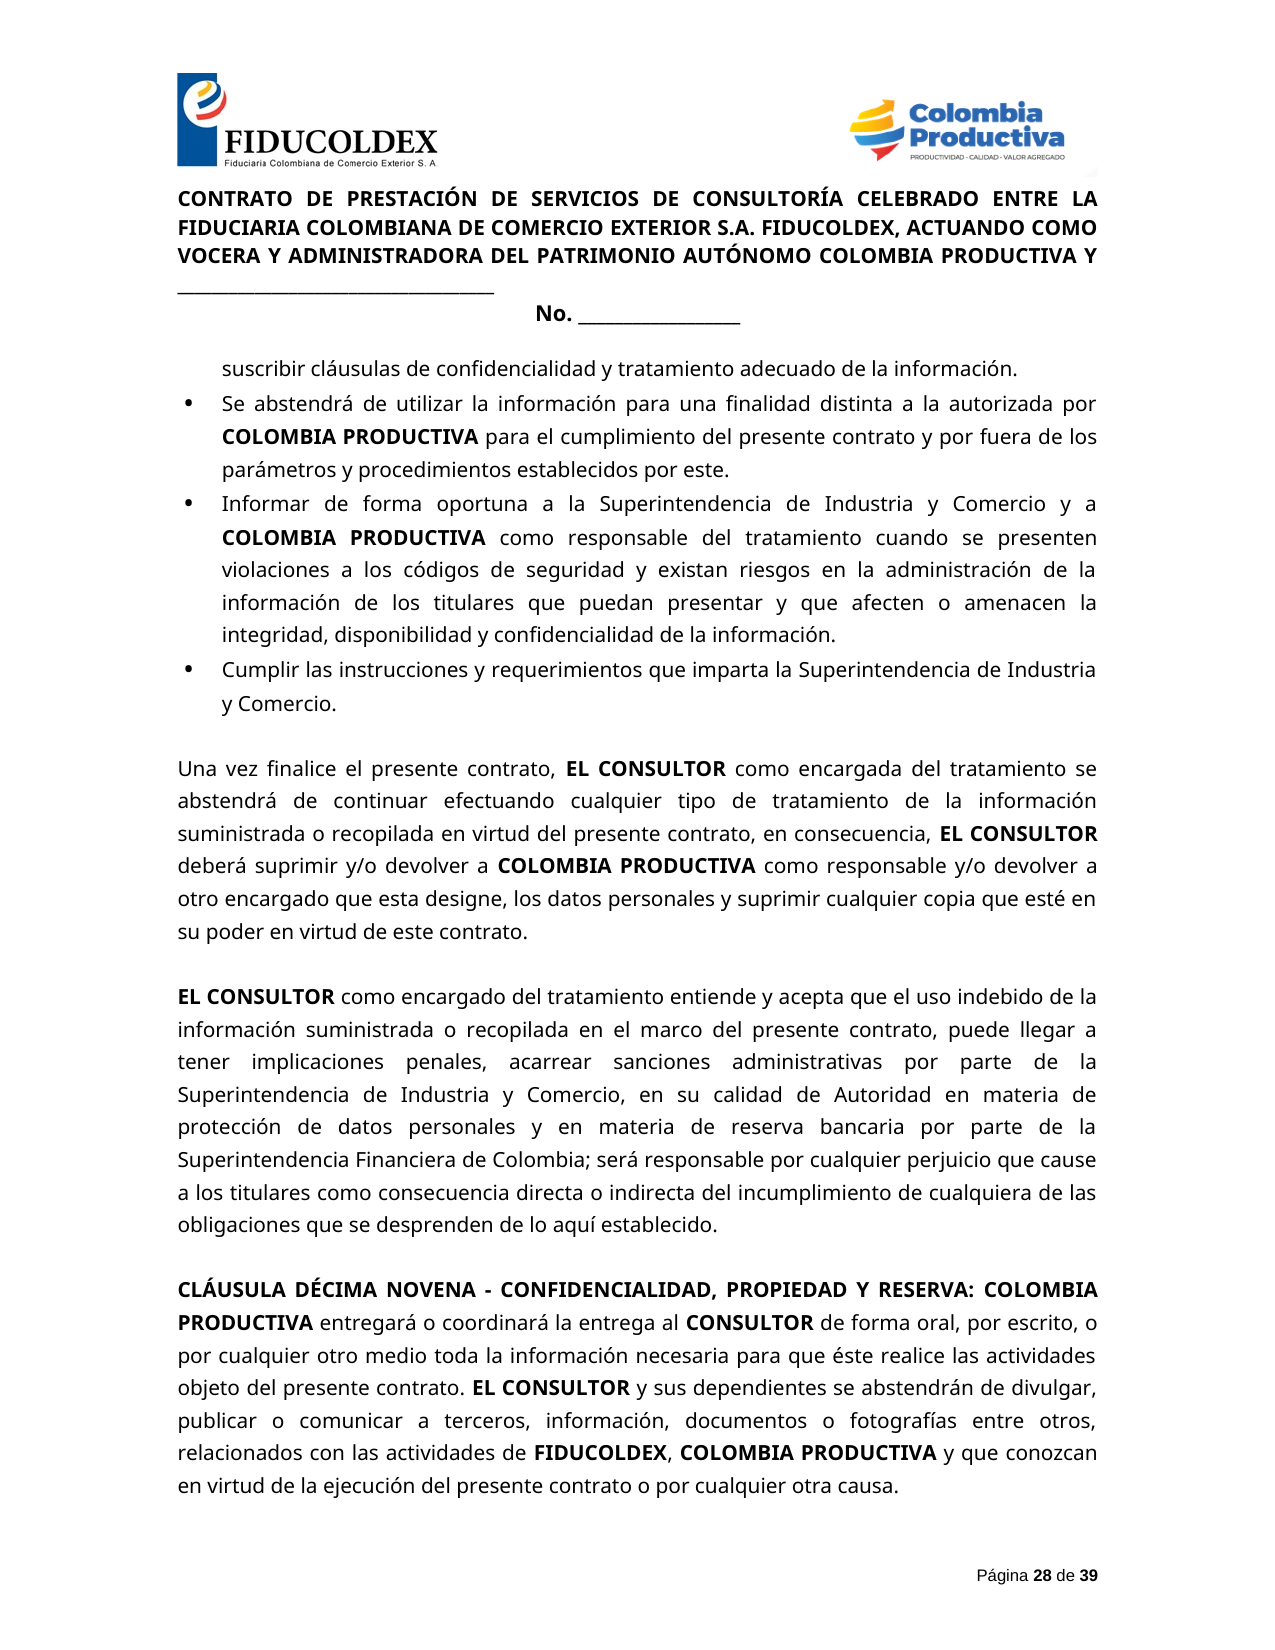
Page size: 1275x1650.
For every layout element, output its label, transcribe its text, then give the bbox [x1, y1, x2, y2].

picture [821, 75, 1098, 177]
list Cumplir las instrucciones y requerimientos que imparta la Superintendencia de Industria y Comercio. [184, 653, 1098, 717]
text CLÁUSULA DÉCIMA NOVENA - CONFIDENCIALIDAD, PROPIEDAD Y RESERVA: COLOMBIA PRODUCTIVA entregará o coordinará la entrega al CONSULTOR de forma oral, por escrito, o por cualquier otro medio toda la información necesaria para que éste realice las actividades objeto del presente contrato. EL CONSULTOR y sus dependientes se abstendrán de divulgar, publicar o comunicar a terceros, información, documentos o fotografías entre otros, relacionados con las actividades de FIDUCOLDEX, COLOMBIA PRODUCTIVA y que conozcan en virtud de la ejecución del presente contrato o por cualquier otra causa. [177, 1276, 1098, 1499]
list Se abstendrá de utilizar la información para una finalidad distinta a la autorizada por COLOMBIA PRODUCTIVA para el cumplimiento del presente contrato y por fuera de los parámetros y procedimientos establecidos por este. [184, 387, 1098, 483]
list Informar de forma oportuna a la Superintendencia de Industria y Comercio y a COLOMBIA PRODUCTIVA como responsable del tratamiento cuando se presenten violaciones a los códigos de seguridad y existan riesgos en la administración de la información de los titulares que puedan presentar y que afecten o amenacen la integridad, disponibilidad y confidencialidad de la información. [184, 487, 1098, 649]
text EL CONSULTOR como encargado del tratamiento entiende y acepta que el uso indebido de la información suministrada o recopilada en el marco del presente contrato, puede llegar a tener implicaciones penales, acarrear sanciones administrativas por parte de la Superintendencia de Industria y Comercio, en su calidad de Autoridad en materia de protección de datos personales y en materia de reserva bancaria por parte de la Superintendencia Financiera de Colombia; será responsable por cualquier perjuicio que cause a los titulares como consecuencia directa o indirecta del incumplimiento de cualquiera de las obligaciones que se desprenden de lo aquí establecido. [177, 982, 1098, 1239]
picture [177, 73, 438, 168]
text Una vez finalice el presente contrato, EL CONSULTOR como encargada del tratamiento se abstendrá de continuar efectuando cualquier tipo de tratamiento de la información suministrada o recopilada en virtud del presente contrato, en consecuencia, EL CONSULTOR deberá suprimir y/o devolver a COLOMBIA PRODUCTIVA como responsable y/o devolver a otro encargado que esta designe, los datos personales y suprimir cualquier copia que esté en su poder en virtud de este contrato. [177, 754, 1098, 945]
